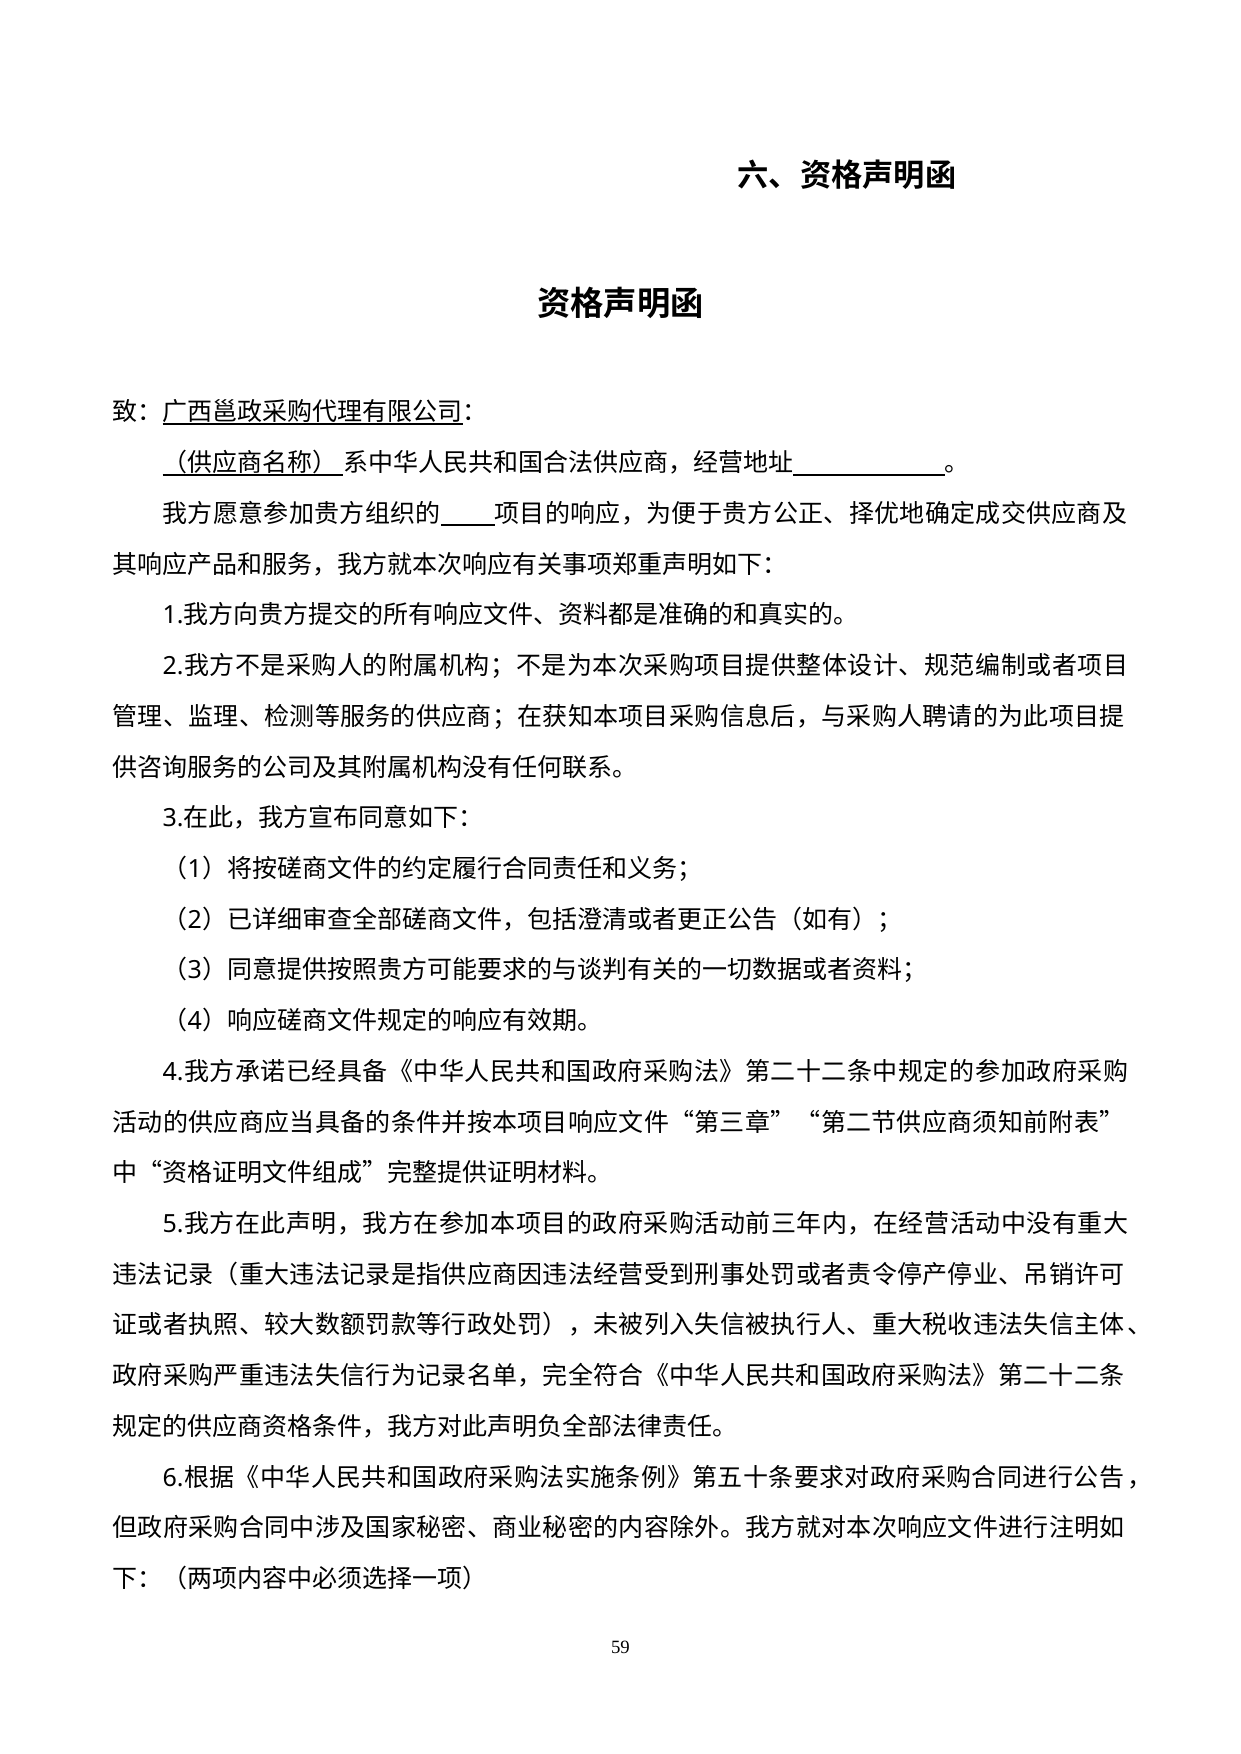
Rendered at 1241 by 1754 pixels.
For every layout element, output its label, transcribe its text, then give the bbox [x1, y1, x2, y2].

text 3.在此，我方宣布同意如下： [112, 798, 1128, 834]
text 日期： 年 月 日 六、资格声明函 [112, 150, 1128, 195]
text 2.我方不是采购人的附属机构；不是为本次采购项目提供整体设计、规范编制或者项目管理、监理、检测等服务的供应商；在获知本项目采购信息后，与采购人聘请的为此项目提供咨询服务的公司及其附属机构没有任何联系。 [112, 646, 1128, 783]
text 资格声明函 [112, 277, 1128, 325]
text （2）已详细审查全部磋商文件，包括澄清或者更正公告（如有）； [112, 899, 1128, 935]
text 6.根据《中华人民共和国政府采购法实施条例》第五十条要求对政府采购合同进行公告，但政府采购合同中涉及国家秘密、商业秘密的内容除外。我方就对本次响应文件进行注明如下：（两项内容中必须选择一项） [112, 1457, 1128, 1595]
text （3）同意提供按照贵方可能要求的与谈判有关的一切数据或者资料； [112, 950, 1128, 986]
text （4）响应磋商文件规定的响应有效期。 [112, 1001, 1128, 1037]
text 4.我方承诺已经具备《中华人民共和国政府采购法》第二十二条中规定的参加政府采购活动的供应商应当具备的条件并按本项目响应文件“第三章”“第二节供应商须知前附表”中“资格证明文件组成”完整提供证明材料。 [112, 1051, 1128, 1189]
text 5.我方在此声明，我方在参加本项目的政府采购活动前三年内，在经营活动中没有重大违法记录（重大违法记录是指供应商因违法经营受到刑事处罚或者责令停产停业、吊销许可证或者执照、较大数额罚款等行政处罚），未被列入失信被执行人、重大税收违法失信主体、政府采购严重违法失信行为记录名单，完全符合《中华人民共和国政府采购法》第二十二条规定的供应商资格条件，我方对此声明负全部法律责任。 [112, 1203, 1128, 1443]
text 致：广西邕政采购代理有限公司： [112, 392, 1128, 428]
text 1.我方向贵方提交的所有响应文件、资料都是准确的和真实的。 [112, 595, 1128, 631]
text （供应商名称） 系中华人民共和国合法供应商，经营地址 。 [112, 443, 1128, 479]
text （1）将按磋商文件的约定履行合同责任和义务； [112, 848, 1128, 885]
text 我方愿意参加贵方组织的 项目的响应，为便于贵方公正、择优地确定成交供应商及其响应产品和服务，我方就本次响应有关事项郑重声明如下： [112, 493, 1128, 580]
